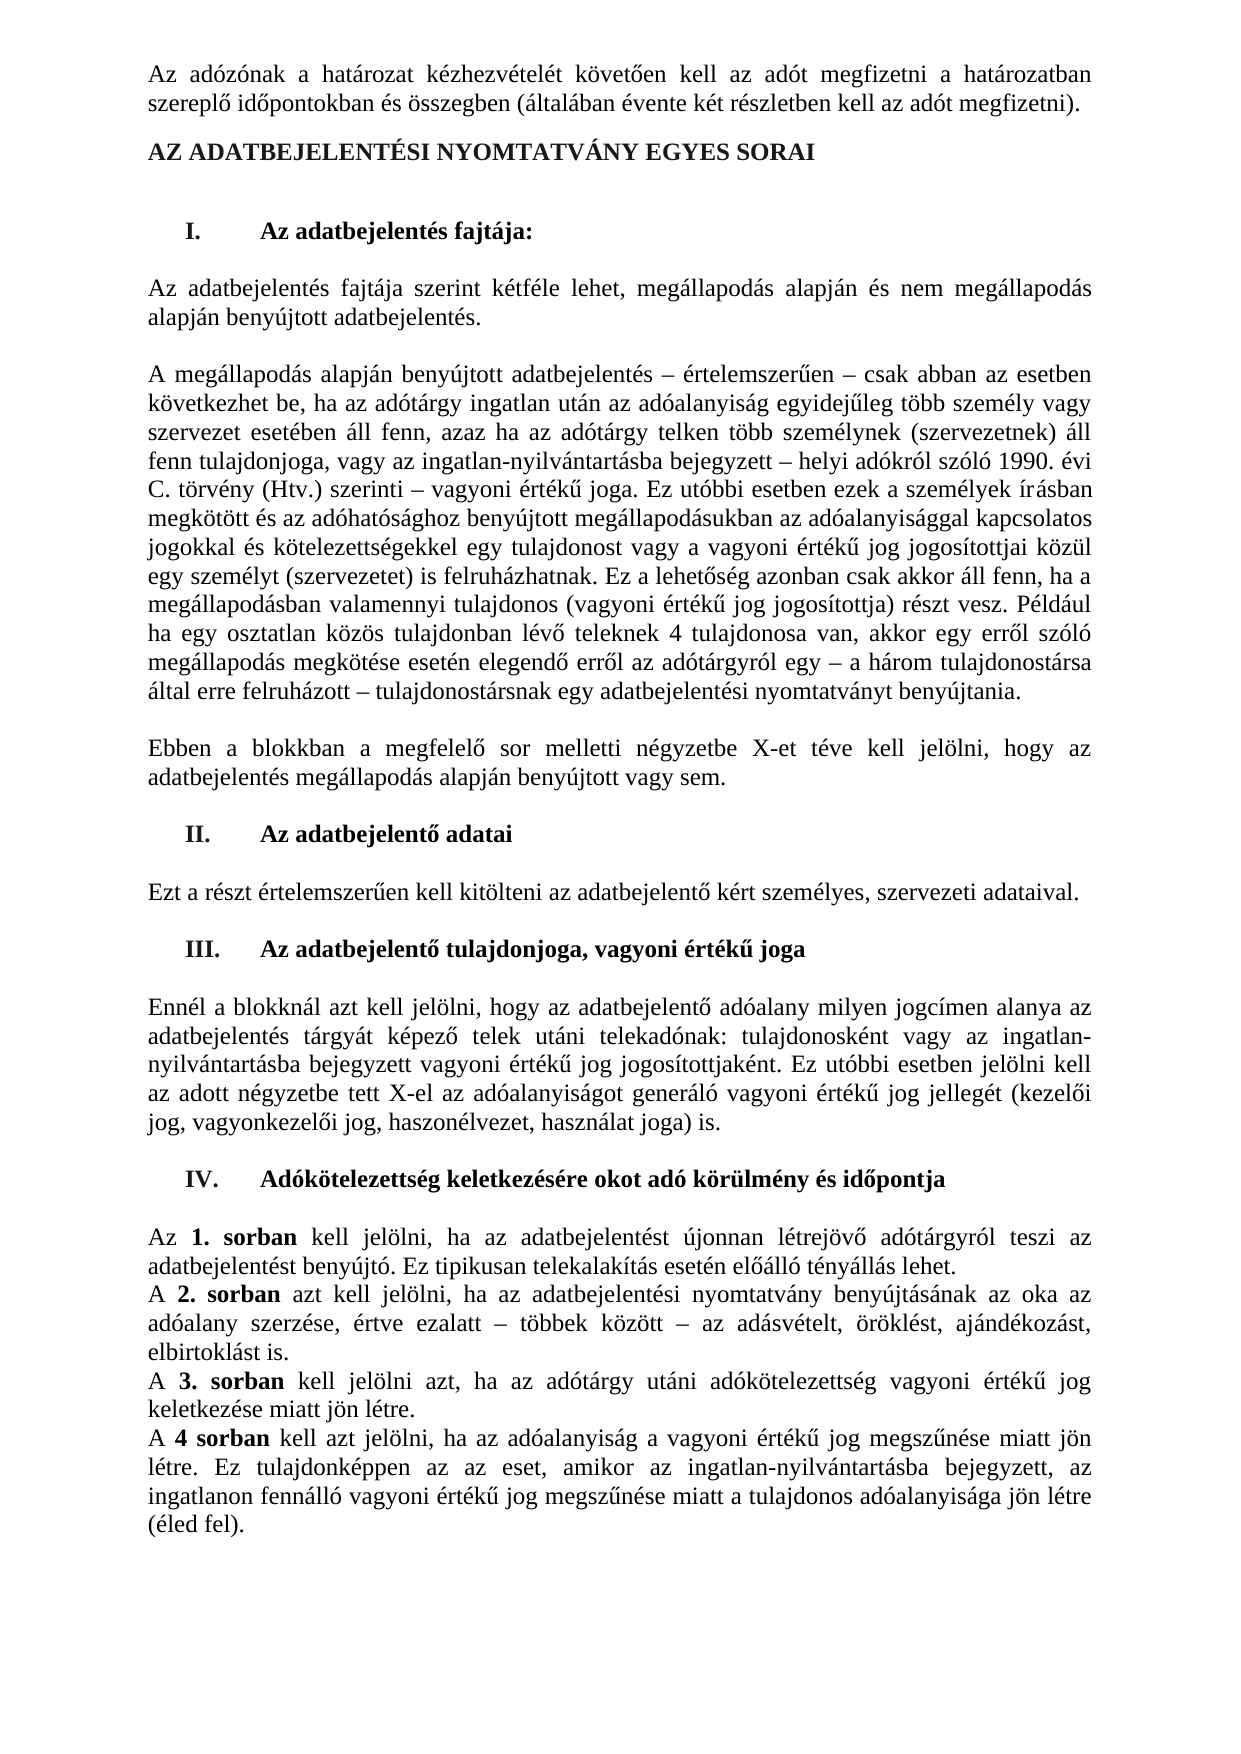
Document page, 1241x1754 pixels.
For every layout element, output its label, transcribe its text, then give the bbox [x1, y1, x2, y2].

list Adókötelezettség keletkezésére okot adó körülmény és időpontja [185, 1164, 1093, 1193]
text Ennél a blokknál azt kell jelölni, hogy az adatbejelentő adóalany milyen jogcímen alanya az adatbejelentés tárgyát képező telek utáni telekadónak: tulajdonosként vagy az ingatlan-nyilvántartásba bejegyzett vagyoni értékű jog jogosítottjaként. Ez utóbbi esetben jelölni kell az adott négyzetbe tett X-el az adóalanyiságot generáló vagyoni értékű jog jellegét (kezelői jog, vagyonkezelői jog, haszonélvezet, használat joga) is. [148, 992, 1093, 1136]
text Az 1. sorban kell jelölni, ha az adatbejelentést újonnan létrejövő adótárgyról teszi az adatbejelentést benyújtó. Ez tipikusan telekalakítás esetén előálló tényállás lehet. [148, 1222, 1093, 1279]
text AZ ADATBEJELENTÉSI NYOMTATVÁNY EGYES SORAI [148, 137, 1093, 166]
list Az adatbejelentés fajtája: [185, 216, 1093, 244]
text Az adatbejelentés fajtája szerint kétféle lehet, megállapodás alapján és nem megállapodás alapján benyújtott adatbejelentés. [148, 273, 1093, 331]
text Ezt a részt értelemszerűen kell kitölteni az adatbejelentő kért személyes, szervezeti adataival. [148, 877, 1093, 906]
list Az adatbejelentő tulajdonjoga, vagyoni értékű joga [185, 934, 1093, 963]
text Ebben a blokkban a megfelelő sor melletti négyzetbe X-et téve kell jelölni, hogy az adatbejelentés megállapodás alapján benyújtott vagy sem. [148, 733, 1093, 791]
text Az adózónak a határozat kézhezvételét követően kell az adót megfizetni a határozatban szereplő időpontokban és összegben (általában évente két részletben kell az adót megfizetni). [148, 59, 1093, 117]
list Az adatbejelentő adatai [185, 819, 1093, 848]
text A 2. sorban azt kell jelölni, ha az adatbejelentési nyomtatvány benyújtásának az oka az adóalany szerzése, értve ezalatt – többek között – az adásvételt, öröklést, ajándékozást, elbirtoklást is. [148, 1279, 1093, 1366]
text A megállapodás alapján benyújtott adatbejelentés – értelemszerűen – csak abban az esetben következhet be, ha az adótárgy ingatlan után az adóalanyiság egyidejűleg több személy vagy szervezet esetében áll fenn, azaz ha az adótárgy telken több személynek (szervezetnek) áll fenn tulajdonjoga, vagy az ingatlan-nyilvántartásba bejegyzett – helyi adókról szóló 1990. évi C. törvény (Htv.) szerinti – vagyoni értékű joga. Ez utóbbi esetben ezek a személyek írásban megkötött és az adóhatósághoz benyújtott megállapodásukban az adóalanyisággal kapcsolatos jogokkal és kötelezettségekkel egy tulajdonost vagy a vagyoni értékű jog jogosítottjai közül egy személyt (szervezetet) is felruházhatnak. Ez a lehetőség azonban csak akkor áll fenn, ha a megállapodásban valamennyi tulajdonos (vagyoni értékű jog jogosítottja) részt vesz. Például ha egy osztatlan közös tulajdonban lévő teleknek 4 tulajdonosa van, akkor egy erről szóló megállapodás megkötése esetén elegendő erről az adótárgyról egy – a három tulajdonostársa által erre felruházott – tulajdonostársnak egy adatbejelentési nyomtatványt benyújtania. [148, 359, 1093, 704]
text A 3. sorban kell jelölni azt, ha az adótárgy utáni adókötelezettség vagyoni értékű jog keletkezése miatt jön létre. [148, 1366, 1093, 1423]
text A 4 sorban kell azt jelölni, ha az adóalanyiság a vagyoni értékű jog megszűnése miatt jön létre. Ez tulajdonképpen az az eset, amikor az ingatlan-nyilvántartásba bejegyzett, az ingatlanon fennálló vagyoni értékű jog megszűnése miatt a tulajdonos adóalanyisága jön létre (éled fel). [148, 1423, 1093, 1538]
